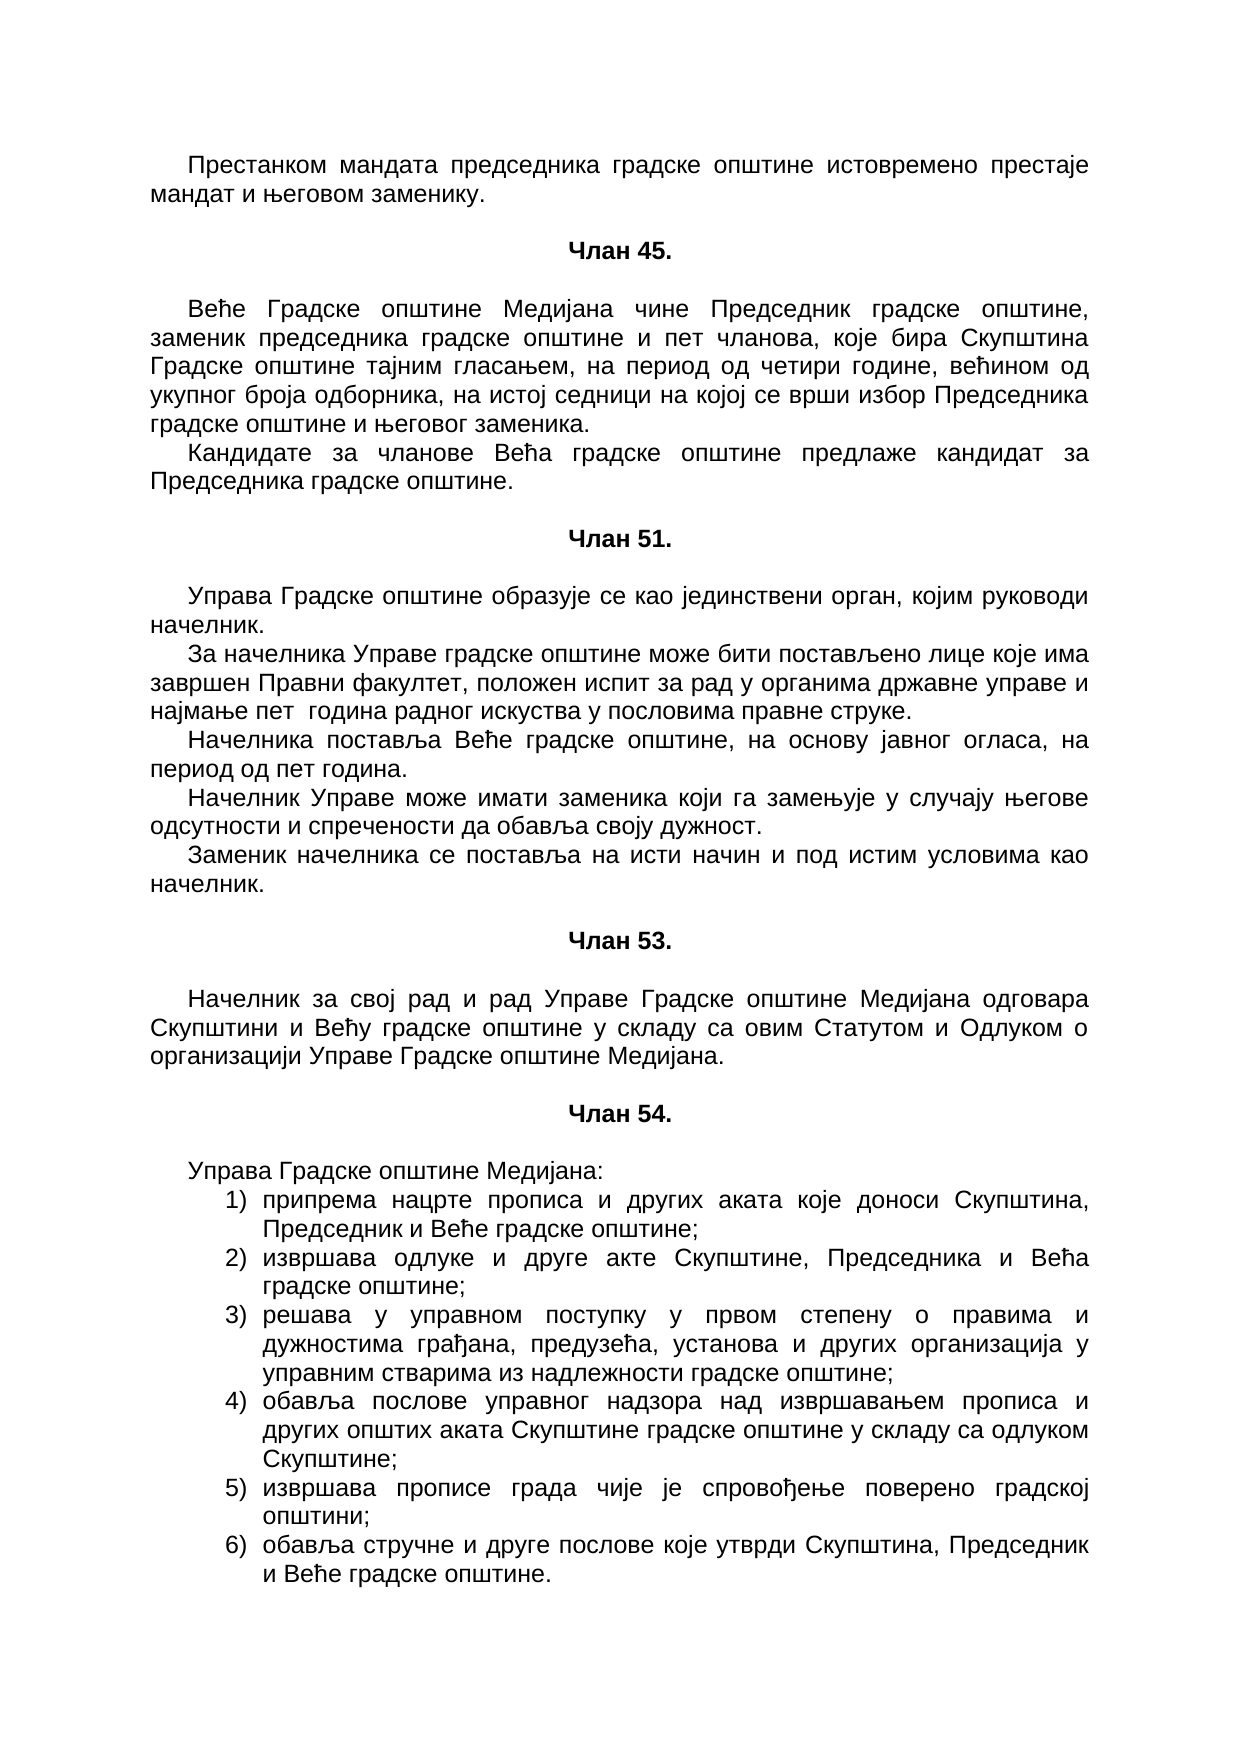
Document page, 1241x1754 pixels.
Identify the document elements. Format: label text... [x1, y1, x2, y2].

list извршава прописе града чије је спровођење поверено градској општини; [225, 1472, 1090, 1530]
text Члан 54. [150, 1099, 1090, 1127]
text Престанком мандата председника градске општине истовремено престаје мандат и његовом заменику. [150, 150, 1090, 207]
list извршава одлуке и друге акте Скупштине, Председника и Већа градске општине; [225, 1242, 1090, 1300]
text Управа Градске општине образује се као јединствени орган, којим руководи начелник. [150, 581, 1090, 639]
text Начелника поставља Веће градске општине, на основу јавног огласа, на период од пет година. [150, 725, 1090, 782]
text Заменик начелника се поставља на исти начин и под истим условима као начелник. [150, 840, 1090, 897]
text Управа Градске општине Медијана: [150, 1156, 1090, 1185]
text Веће Градске општине Медијана чине Председник градске општине, заменик председника градске општине и пет чланова, које бира Скупштина Градске општине тајним гласањем, на период од четири године, већином од укупног броја одборника, на истој седници на којој се врши избор Председника градске општине и његовог заменика. [150, 294, 1090, 437]
text Кандидате за чланове Већа градске општине предлаже кандидат за Председника градске општине. [150, 437, 1090, 495]
text Члан 45. [150, 236, 1090, 265]
list припрема нацрте прописа и других аката које доноси Скупштина, Председник и Веће градске општине; [225, 1185, 1090, 1242]
text Начелник Управе може имати заменика који га замењује у случају његове одсутности и спречености да обавља своју дужност. [150, 782, 1090, 840]
text Начелник за свој рад и рад Управе Градске општине Медијана одговара Скупштини и Већу градске општине у складу са овим Статутом и Одлуком о организацији Управе Градске општине Медијана. [150, 984, 1090, 1070]
list обавља стручне и друге послове које утврди Скупштина, Председник и Веће градске општине. [225, 1530, 1090, 1587]
list обавља послове управног надзора над извршавањем прописа и других општих аката Скупштине градске општине у складу са одлуком Скупштине; [225, 1386, 1090, 1472]
list решава у управном поступку у првом степену о правима и дужностима грађана, предузећа, установа и других организација у управним стварима из надлежности градске општине; [225, 1300, 1090, 1386]
text Члан 51. [150, 524, 1090, 552]
text Члан 53. [150, 926, 1090, 955]
text За начелника Управе градске општине може бити постављено лице које има завршен Правни факултет, положен испит за рад у органима државне управе и најмање пет година радног искуства у пословима правне струке. [150, 639, 1090, 725]
